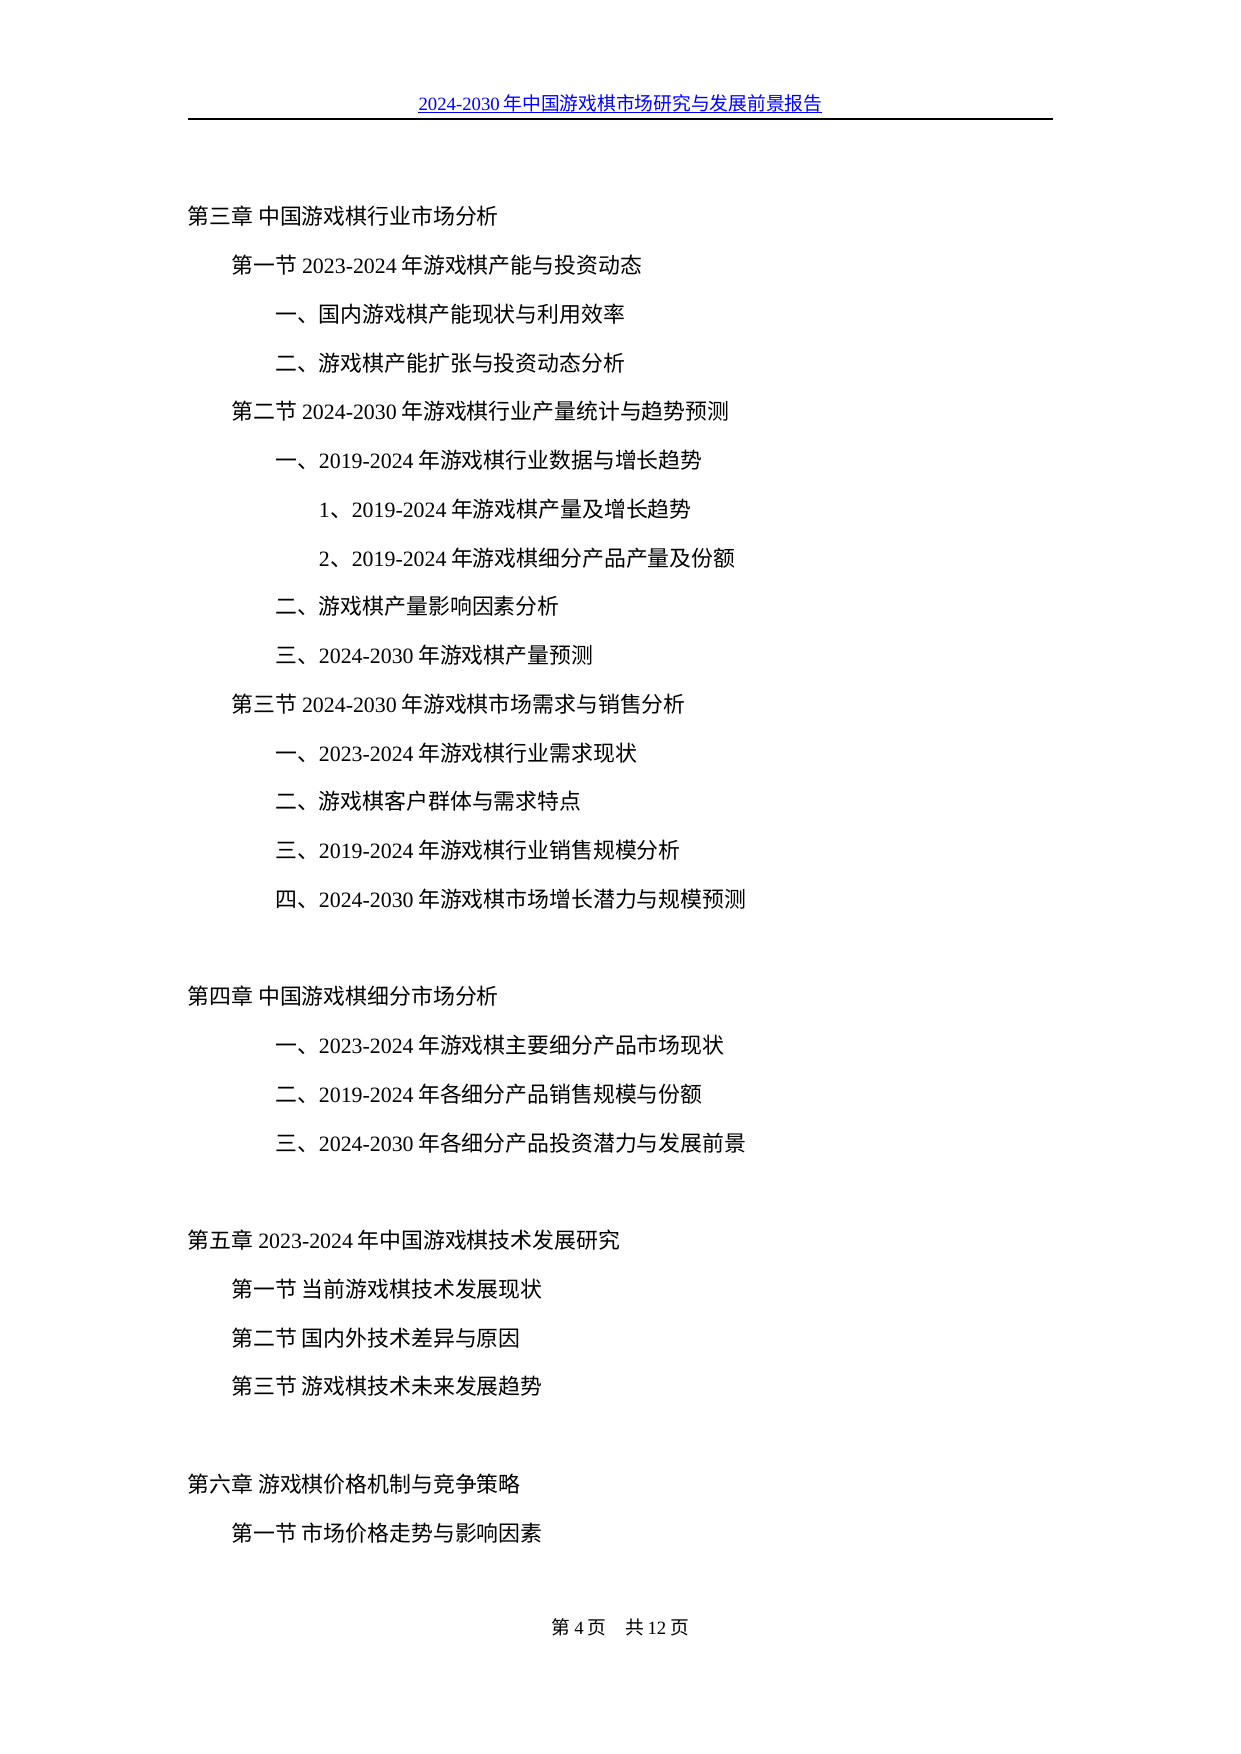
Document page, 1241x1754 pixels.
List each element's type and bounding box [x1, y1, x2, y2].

text [187, 150, 1053, 1548]
